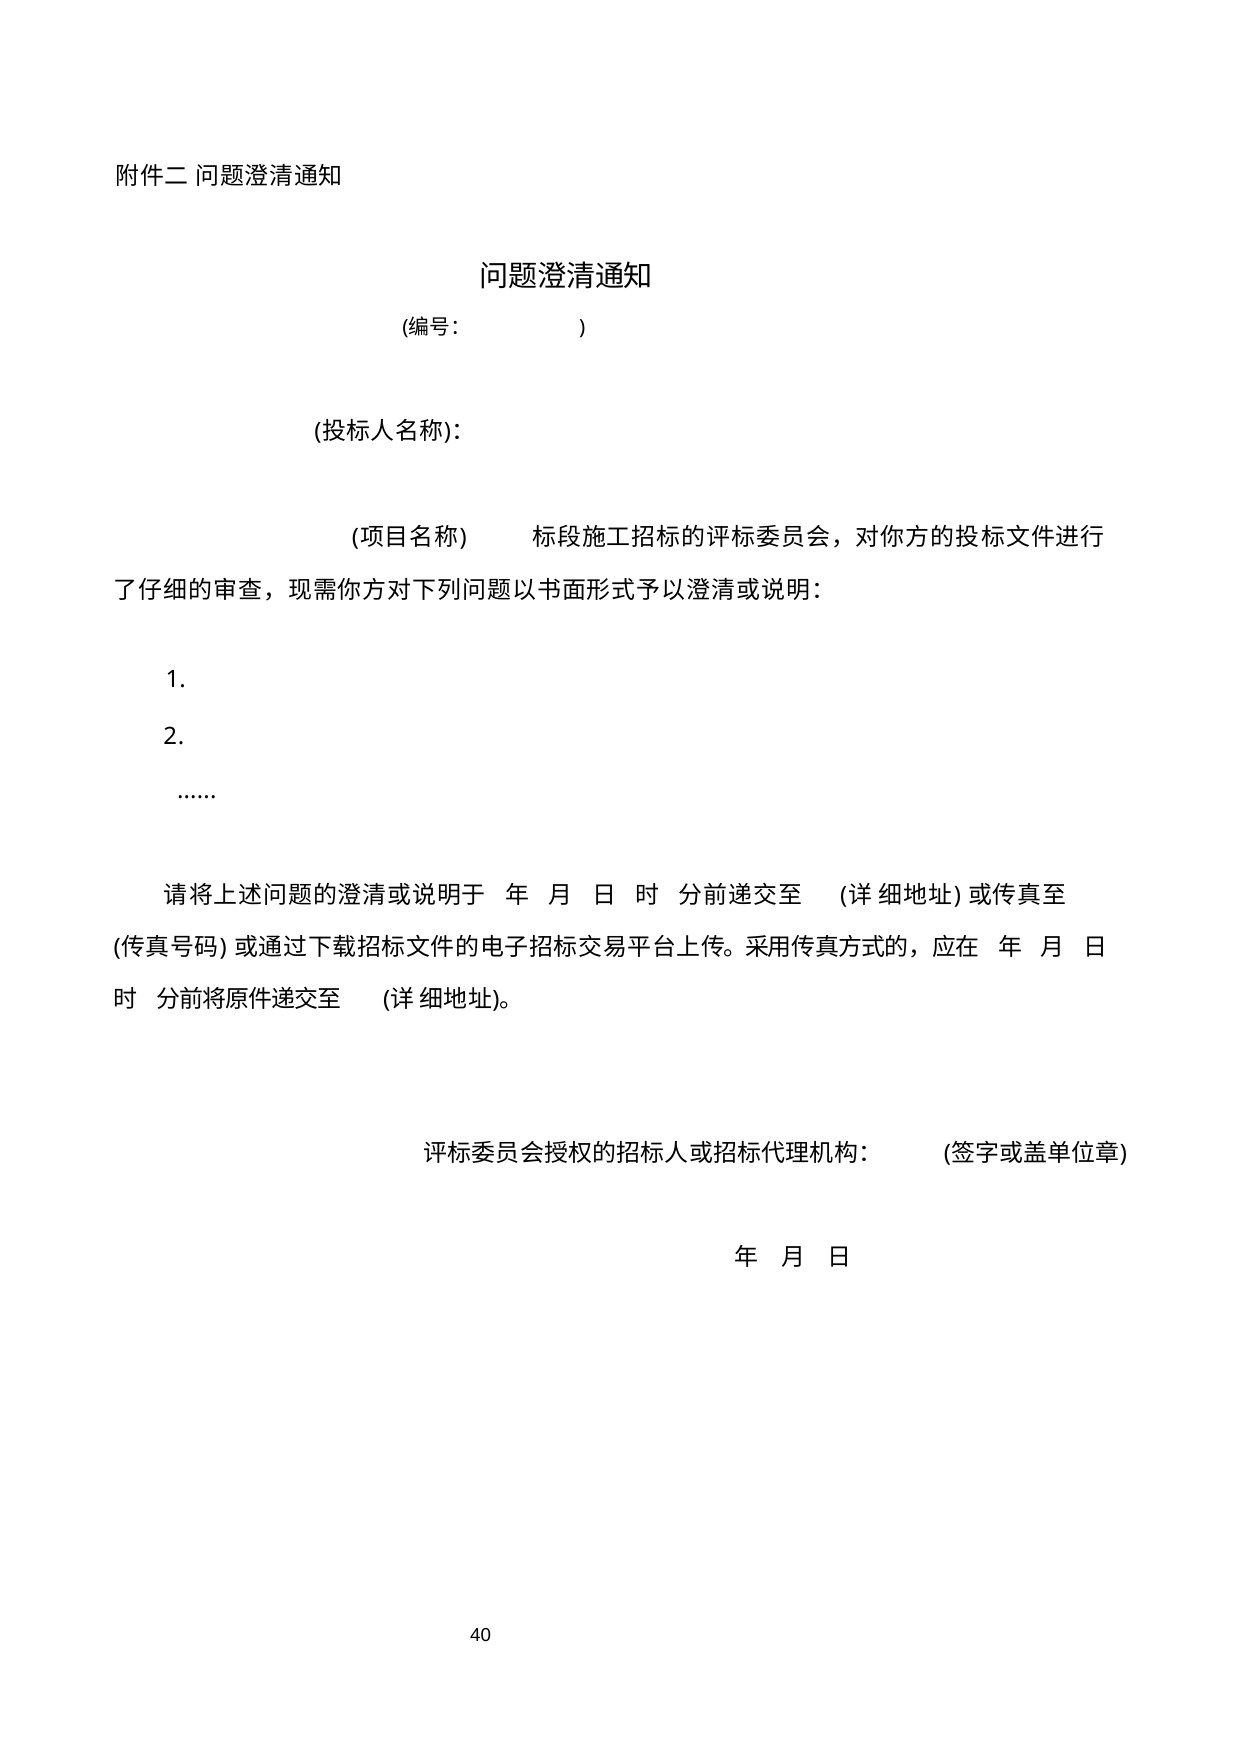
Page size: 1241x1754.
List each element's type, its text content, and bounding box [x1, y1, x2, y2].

text (项目名称) 标段施工招标的评标委员会，对你方的投标文件进行了仔细的审查，现需你方对下列问题以书面形式予以澄清或说明： [114, 518, 1128, 605]
text (投标人名称)： [112, 413, 1128, 446]
text 问题澄清通知 [479, 255, 1128, 294]
text 1. [165, 677, 1128, 723]
text 请将上述问题的澄清或说明于 年 月 日 时 分前递交至 (详 细地址) 或传真至 (传真号码) 或通过下载招标文件的电子招标交易平台上传。采用传真方式的，应在 年 月 日 时 分前将原件递交至 (详 细地址)。 [113, 876, 1128, 1014]
text 评标委员会授权的招标人或招标代理机构： (签字或盖单位章) [112, 1135, 1127, 1167]
text 附件二 问题澄清通知 [115, 158, 1128, 191]
text 年 月 日 [633, 1239, 1128, 1272]
text (编号： ) [402, 311, 1128, 340]
text 2. [163, 723, 1128, 750]
